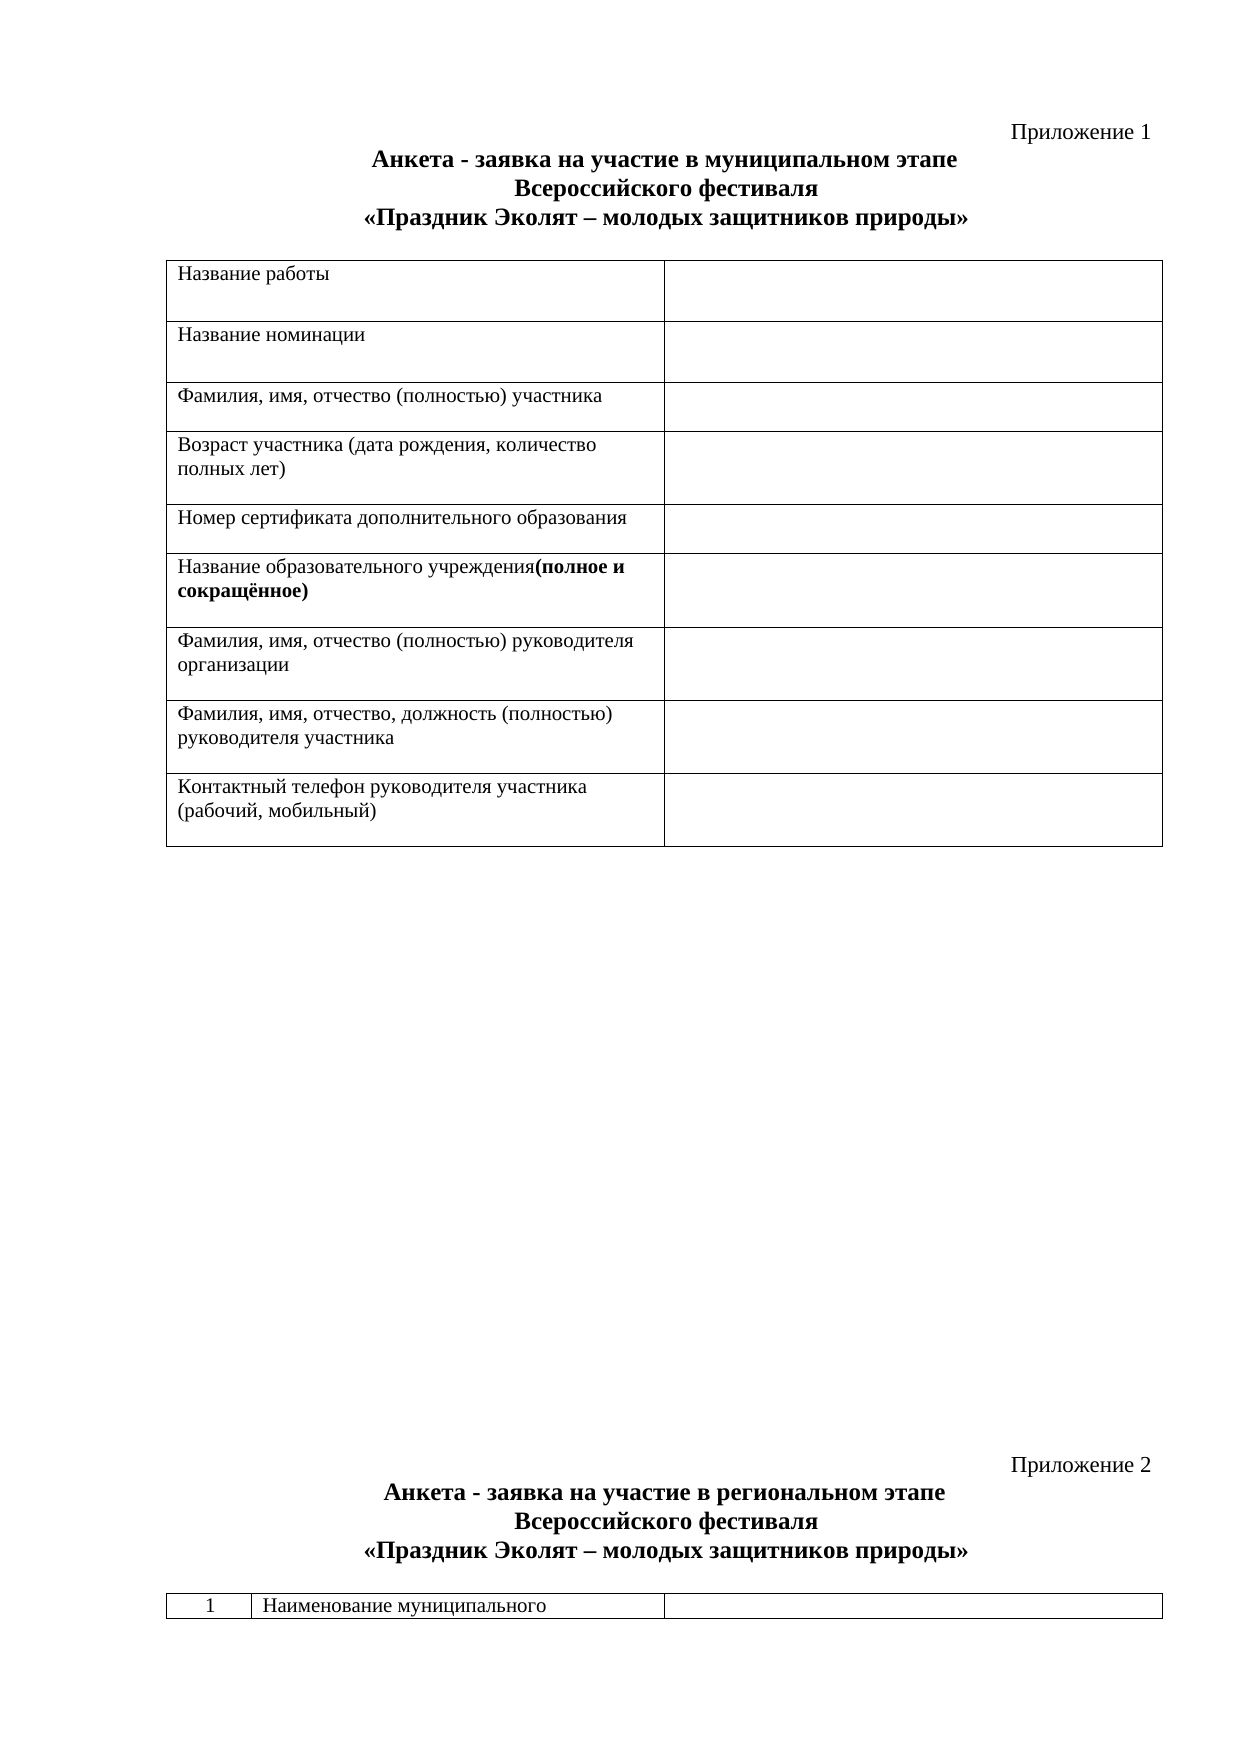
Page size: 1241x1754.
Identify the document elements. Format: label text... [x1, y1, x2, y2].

table_cell Название образовательного учреждения(полное и сокращённое) [167, 554, 664, 627]
table_cell Номер сертификата дополнительного образования [167, 505, 664, 553]
table_cell Фамилия, имя, отчество (полностью) участника [167, 383, 664, 431]
table_cell [665, 701, 1162, 773]
table_header 1 [167, 1594, 251, 1617]
table_header [665, 1594, 1162, 1617]
table_header [665, 261, 1162, 321]
table_cell Название номинации [167, 322, 664, 382]
table_cell [665, 432, 1162, 504]
text Всероссийского фестиваля [177, 173, 1155, 202]
text «Праздник Эколят – молодых защитников природы» [177, 1535, 1155, 1564]
table_cell Фамилия, имя, отчество, должность (полностью) руководителя участника [167, 701, 664, 773]
table_cell Фамилия, имя, отчество (полностью) руководителя организации [167, 628, 664, 700]
subtitle Анкета - заявка на участие в муниципальном этапе [177, 144, 1152, 173]
table_cell Контактный телефон руководителя участника (рабочий, мобильный) [167, 774, 664, 846]
table_cell Возраст участника (дата рождения, количество полных лет) [167, 432, 664, 504]
table_cell [665, 383, 1162, 431]
text Всероссийского фестиваля [177, 1506, 1155, 1535]
table_cell [665, 628, 1162, 700]
table_cell [665, 774, 1162, 846]
text Приложение 1 [177, 118, 1152, 144]
table_header Название работы [167, 261, 664, 321]
text «Праздник Эколят – молодых защитников природы» [177, 202, 1155, 231]
text Приложение 2 [177, 1451, 1152, 1477]
table_cell [665, 554, 1162, 627]
subtitle Анкета - заявка на участие в региональном этапе [177, 1477, 1152, 1506]
table_cell [665, 322, 1162, 382]
table_cell [665, 505, 1162, 553]
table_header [252, 1594, 664, 1617]
